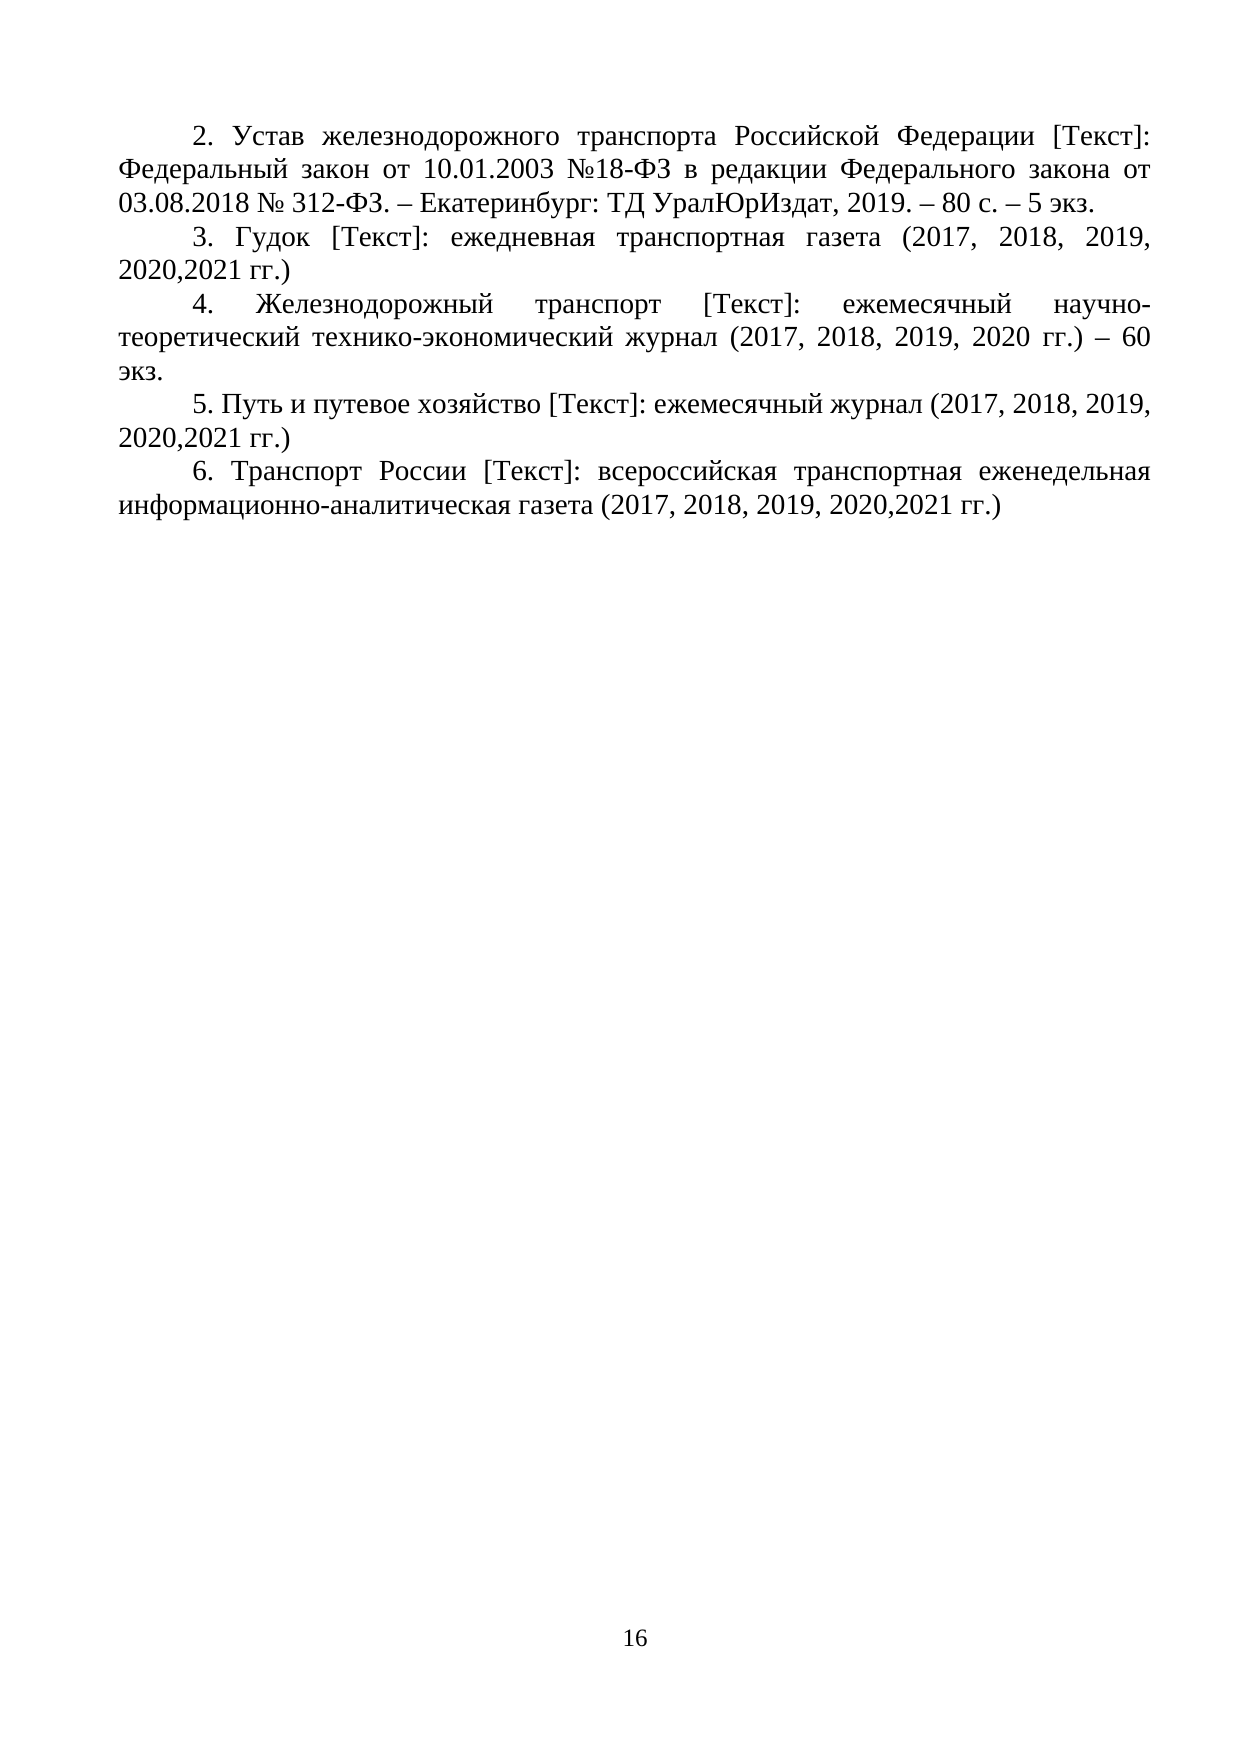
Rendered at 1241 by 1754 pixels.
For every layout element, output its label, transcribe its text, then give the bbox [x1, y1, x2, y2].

text 3. Гудок [Текст]: ежедневная транспортная газета (2017, 2018, 2019, 2020,2021 гг.) [118, 219, 1152, 286]
text 5. Путь и путевое хозяйство [Текст]: ежемесячный журнал (2017, 2018, 2019, 2020,2021 гг.) [118, 386, 1152, 453]
text 2. Устав железнодорожного транспорта Российской Федерации [Текст]: Федеральный закон от 10.01.2003 №18-ФЗ в редакции Федерального закона от 03.08.2018 № 312-ФЗ. – Екатеринбург: ТД УралЮрИздат, 2019. – 80 с. – 5 экз. [118, 118, 1152, 219]
subtitle 6. Транспорт России [Текст]: всероссийская транспортная еженедельная информационно-аналитическая газета (2017, 2018, 2019, 2020,2021 гг.) [118, 453, 1152, 521]
text 4. Железнодорожный транспорт [Текст]: ежемесячный научно-теоретический технико-экономический журнал (2017, 2018, 2019, 2020 гг.) – 60 экз. [118, 286, 1152, 386]
